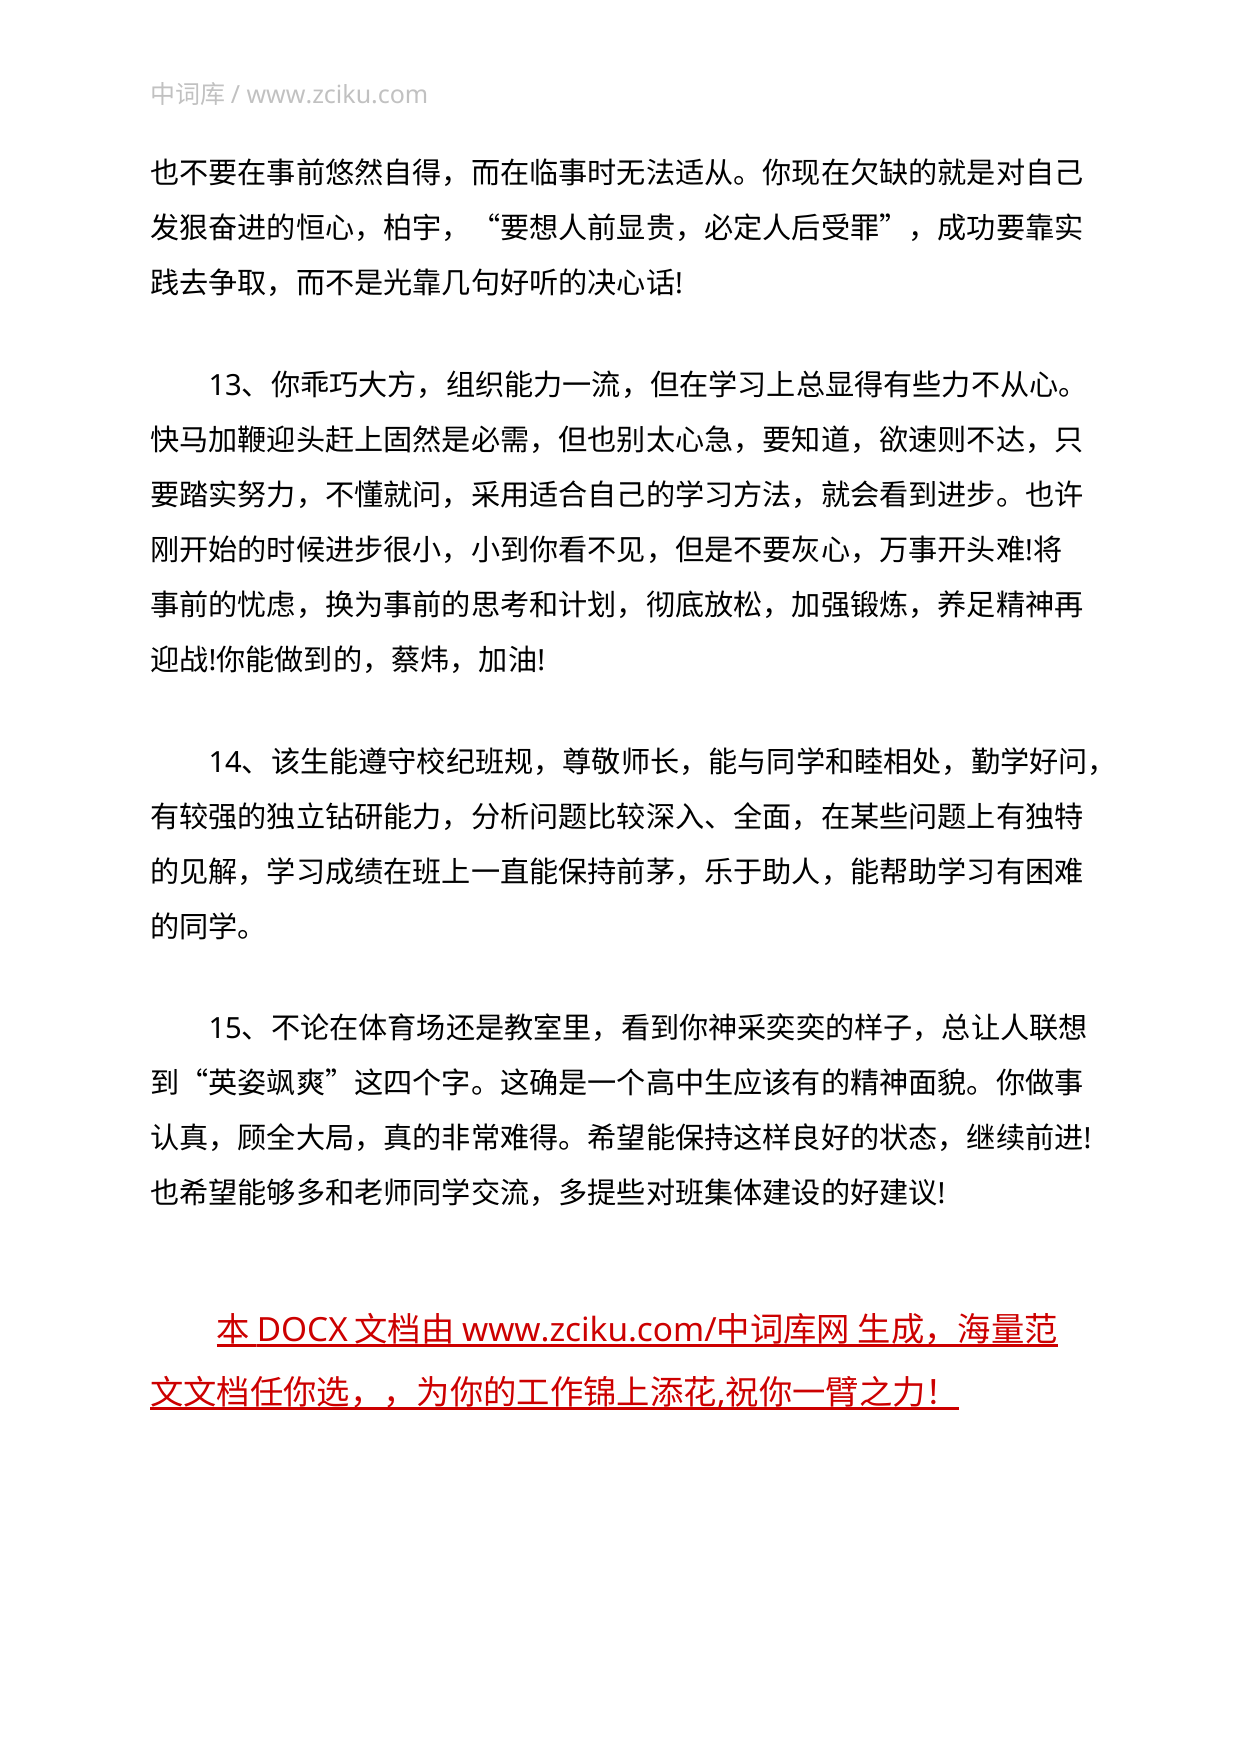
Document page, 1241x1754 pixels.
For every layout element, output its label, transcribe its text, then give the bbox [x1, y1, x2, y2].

text 本DOCX文档由 www.zciku.com/中词库网 生成，海量范文文档任你选，，为你的工作锦上添花,祝你一臂之力！ [150, 1303, 1090, 1414]
text 13、你乖巧大方，组织能力一流，但在学习上总显得有些力不从心。快马加鞭迎头赶上固然是必需，但也别太心急，要知道，欲速则不达，只要踏实努力，不懂就问，采用适合自己的学习方法，就会看到进步。也许刚开始的时候进步很小，小到你看不见，但是不要灰心，万事开头难!将事前的忧虑，换为事前的思考和计划，彻底放松，加强锻炼，养足精神再迎战!你能做到的，蔡炜，加油! [150, 362, 1090, 679]
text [150, 150, 1090, 302]
text 15、不论在体育场还是教室里，看到你神采奕奕的样子，总让人联想到“英姿飒爽”这四个字。这确是一个高中生应该有的精神面貌。你做事认真，顾全大局，真的非常难得。希望能保持这样良好的状态，继续前进!也希望能够多和老师同学交流，多提些对班集体建设的好建议! [150, 1005, 1090, 1212]
text 14、该生能遵守校纪班规，尊敬师长，能与同学和睦相处，勤学好问，有较强的独立钻研能力，分析问题比较深入、全面，在某些问题上有独特的见解，学习成绩在班上一直能保持前茅，乐于助人，能帮助学习有困难的同学。 [150, 738, 1090, 946]
